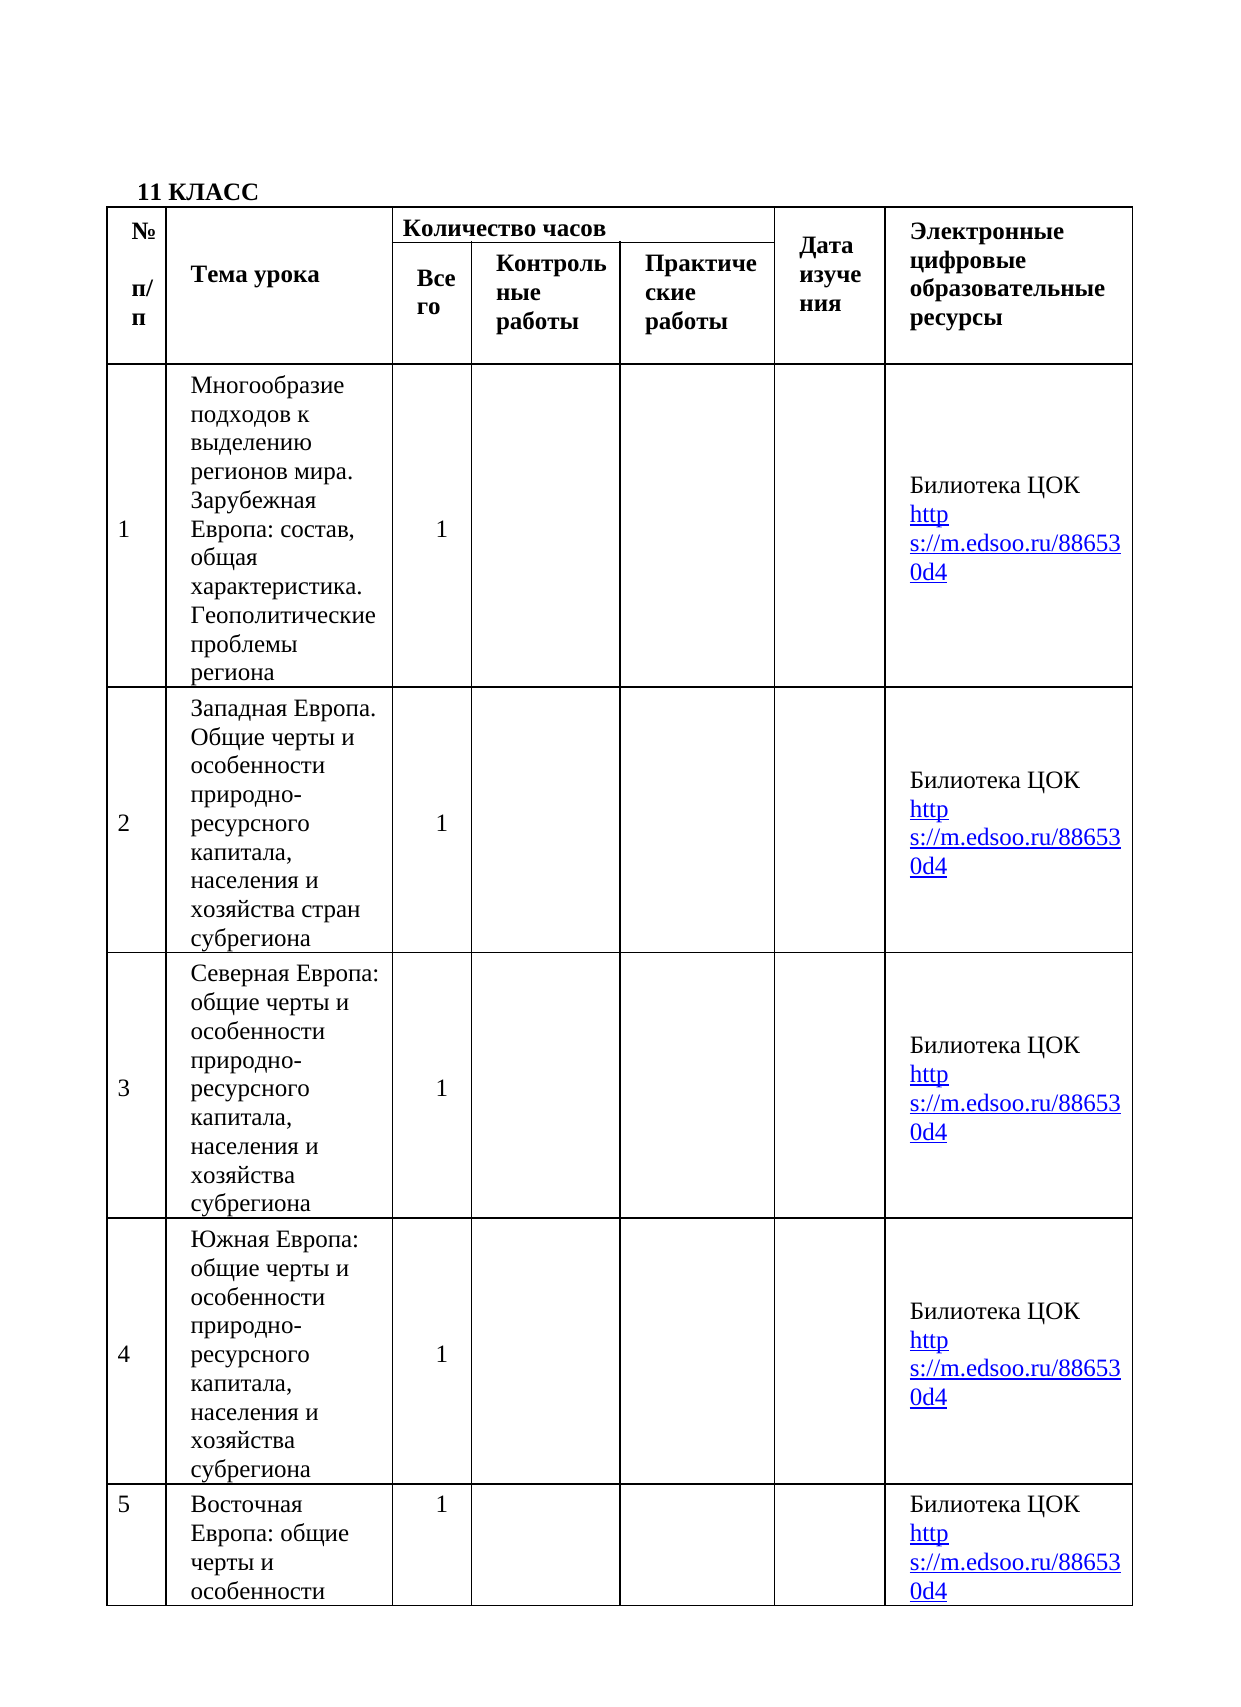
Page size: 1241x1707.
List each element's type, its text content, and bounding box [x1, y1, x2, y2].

table_cell Билиотека ЦОК https://m.edsoo.ru/886530d4 [886, 688, 1132, 952]
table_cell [886, 1219, 1132, 1483]
table_cell 1 [393, 1219, 471, 1483]
table_cell [472, 365, 619, 686]
table_cell 1 [393, 1485, 471, 1604]
table_cell [472, 1219, 619, 1483]
text 11 КЛАСС [131, 177, 1122, 206]
table_cell 1 [393, 688, 471, 952]
table_cell [472, 1485, 619, 1604]
table_cell Контрольные работы [472, 243, 619, 363]
table_cell Южная Европа: общие черты и особенности природно-ресурсного капитала, населения и хозяйства субрегиона [167, 1219, 392, 1483]
table_cell Практические работы [621, 243, 774, 363]
table_cell 3 [108, 953, 165, 1217]
table_cell [775, 1219, 884, 1483]
table_header Электронные цифровые образовательные ресурсы [886, 208, 1132, 363]
table_cell 1 [393, 365, 471, 686]
table_cell Билиотека ЦОК https://m.edsoo.ru/886530d4 [886, 365, 1132, 686]
table_cell Западная Европа. Общие черты и особенности природно-ресурсного капитала, населения и хозяйства стран субрегиона [167, 688, 392, 952]
table_cell 5 [108, 1485, 165, 1604]
table_cell [775, 1485, 884, 1604]
table_header Дата изучения [775, 208, 884, 363]
table_cell [775, 953, 884, 1217]
table_cell [472, 688, 619, 952]
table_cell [886, 1485, 1132, 1604]
table_cell Многообразие подходов к выделению регионов мира. Зарубежная Европа: состав, общая характеристика. Геополитические проблемы региона [167, 365, 392, 686]
table_cell Билиотека ЦОК https://m.edsoo.ru/886530d4 [886, 953, 1132, 1217]
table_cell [167, 1485, 392, 1604]
table_cell [775, 688, 884, 952]
table_cell [621, 365, 774, 686]
table_cell [472, 953, 619, 1217]
table_cell [621, 953, 774, 1217]
table_cell [621, 1219, 774, 1483]
table_cell 4 [108, 1219, 165, 1483]
table_header Количество часов [393, 208, 774, 241]
table_cell [775, 365, 884, 686]
table_cell 1 [108, 365, 165, 686]
table_header Тема урока [167, 208, 392, 363]
table_cell Всего [393, 243, 471, 363]
table_cell 1 [393, 953, 471, 1217]
table_cell [621, 1485, 774, 1604]
table_cell 2 [108, 688, 165, 952]
table_header № п/п [108, 208, 165, 363]
table_cell Северная Европа: общие черты и особенности природно-ресурсного капитала, населения и хозяйства субрегиона [167, 953, 392, 1217]
table_cell [621, 688, 774, 952]
